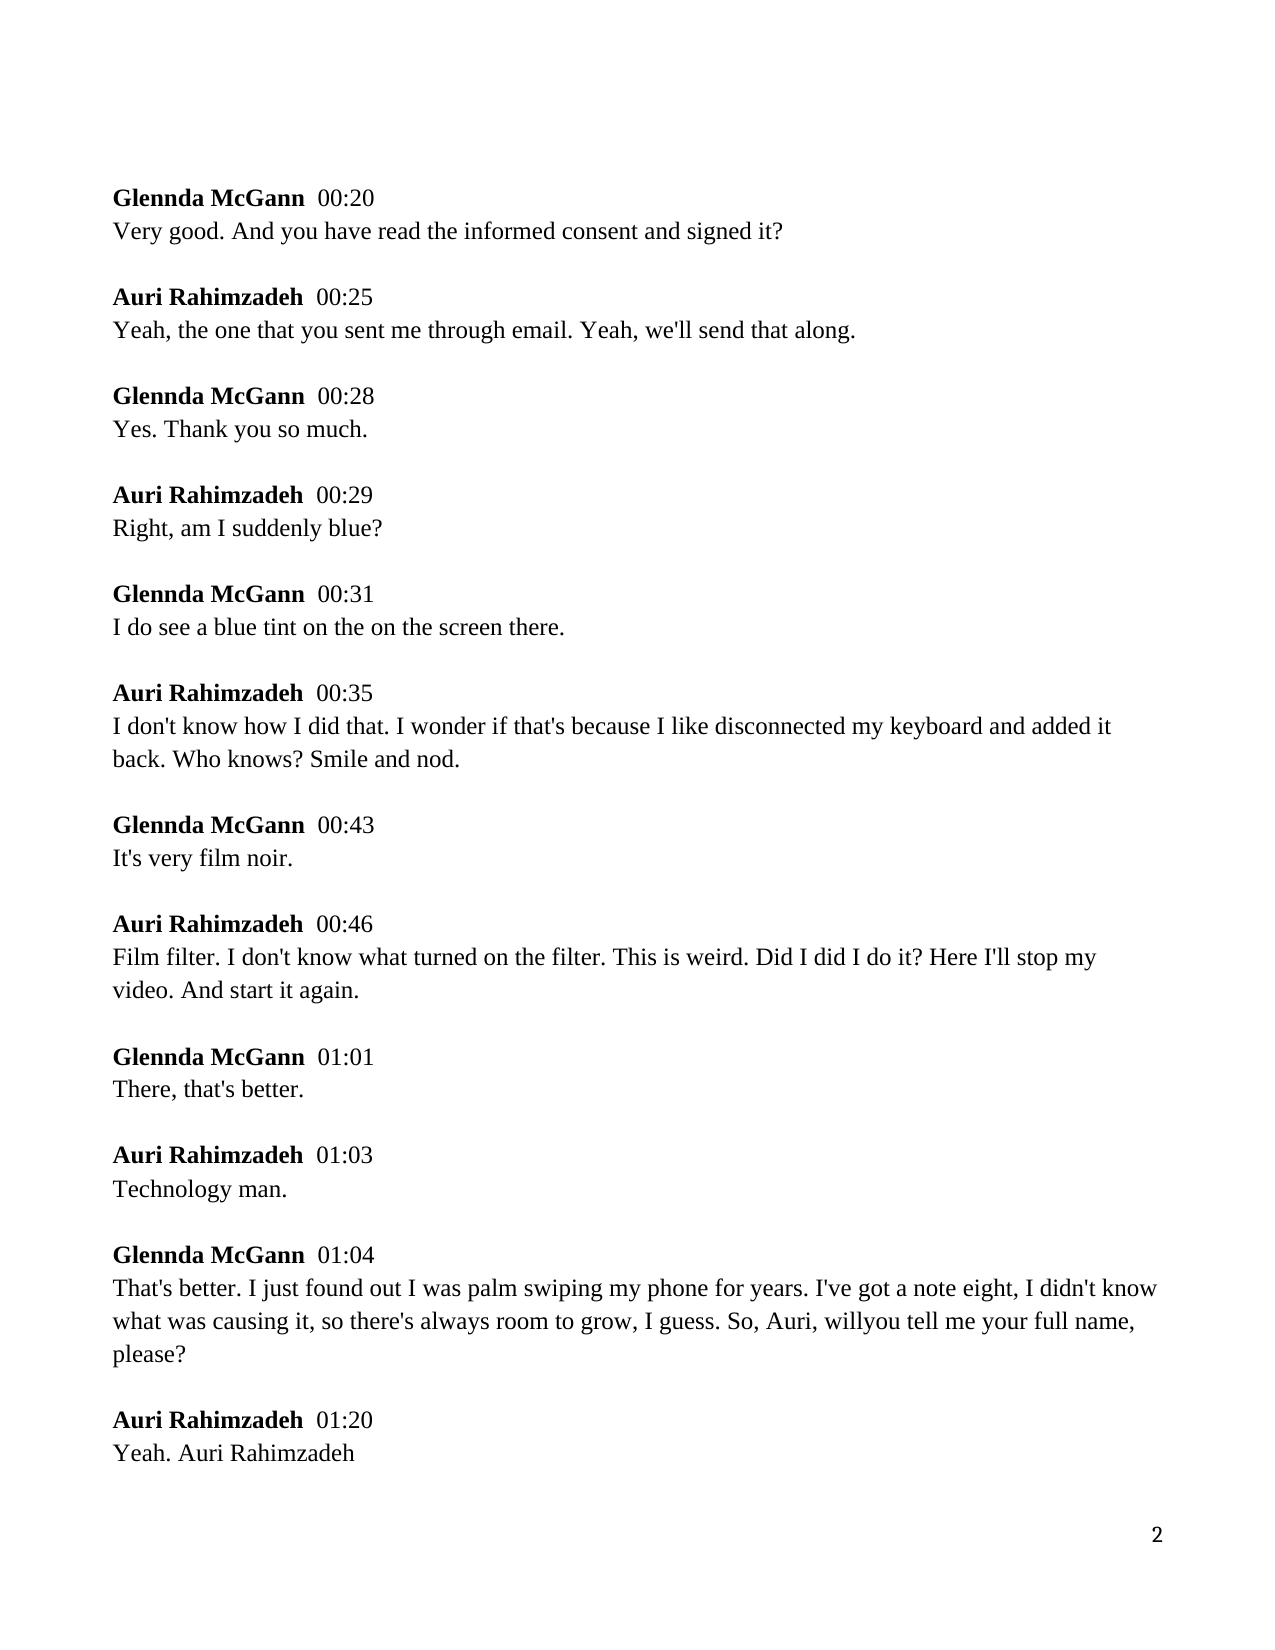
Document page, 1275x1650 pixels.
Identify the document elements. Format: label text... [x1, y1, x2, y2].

text Auri Rahimzadeh 01:03 [112, 1141, 1162, 1169]
text Yeah. Auri Rahimzadeh [112, 1438, 1162, 1467]
text There, that's better. [112, 1074, 1162, 1103]
text Auri Rahimzadeh 01:20 [112, 1405, 1162, 1433]
text Auri Rahimzadeh 00:25 [112, 282, 1162, 311]
text That's better. I just found out I was palm swiping my phone for years. I've got a note eight, I didn't know what was causing it, so there's always room to grow, I guess. So, Auri, willyou tell me your full name, please? [112, 1273, 1162, 1367]
text Glennda McGann 00:20 [112, 183, 1162, 212]
text Auri Rahimzadeh 00:46 [112, 909, 1162, 938]
text I do see a blue tint on the on the screen there. [112, 612, 1162, 641]
text Glennda McGann 01:01 [112, 1042, 1162, 1070]
text Glennda McGann 00:43 [112, 810, 1162, 839]
text Yeah, the one that you sent me through email. Yeah, we'll send that along. [112, 315, 1162, 344]
text It's very film noir. [112, 843, 1162, 872]
text Right, am I suddenly blue? [112, 513, 1162, 542]
text Film filter. I don't know what turned on the filter. This is weird. Did I did I do it? Here I'll stop my video. And start it again. [112, 942, 1162, 1004]
text Glennda McGann 00:31 [112, 579, 1162, 608]
text Glennda McGann 01:04 [112, 1240, 1162, 1268]
text Auri Rahimzadeh 00:35 [112, 678, 1162, 707]
text Technology man. [112, 1174, 1162, 1202]
text Yes. Thank you so much. [112, 414, 1162, 443]
text Auri Rahimzadeh 00:29 [112, 480, 1162, 509]
text Very good. And you have read the informed consent and signed it? [112, 216, 1162, 245]
text I don't know how I did that. I wonder if that's because I like disconnected my keyboard and added it back. Who knows? Smile and nod. [112, 711, 1162, 773]
text Glennda McGann 00:28 [112, 381, 1162, 410]
